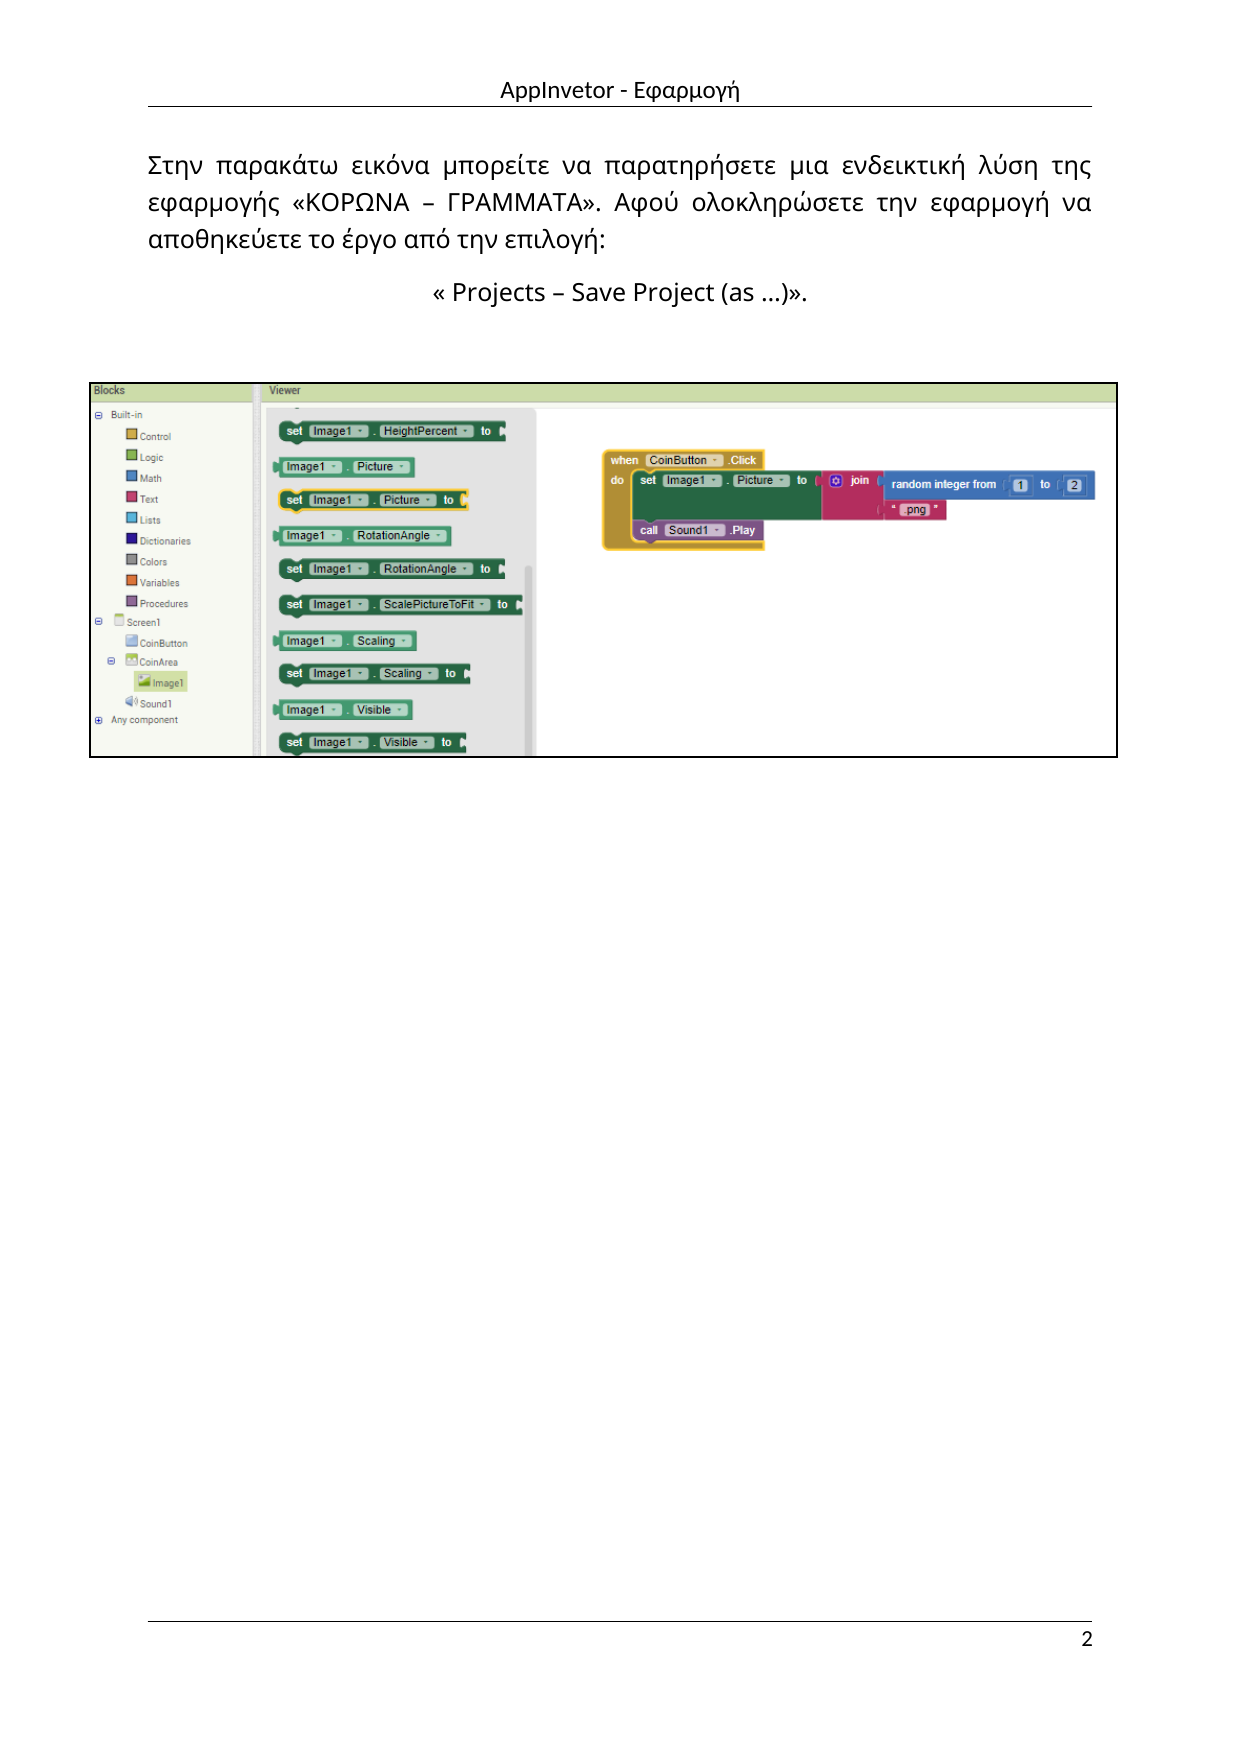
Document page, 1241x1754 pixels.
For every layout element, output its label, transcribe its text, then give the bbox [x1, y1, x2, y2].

picture [91, 384, 1116, 756]
text « Projects – Save Project (as …)». [148, 275, 1092, 309]
text Στην παρακάτω εικόνα μπορείτε να παρατηρήσετε μια ενδεικτική λύση της εφαρμογής «ΚΟΡΩΝΑ – ΓΡΑΜΜΑΤΑ». Αφού ολοκληρώσετε την εφαρμογή να αποθηκεύετε το έργο από την επιλογή: [148, 148, 1092, 255]
